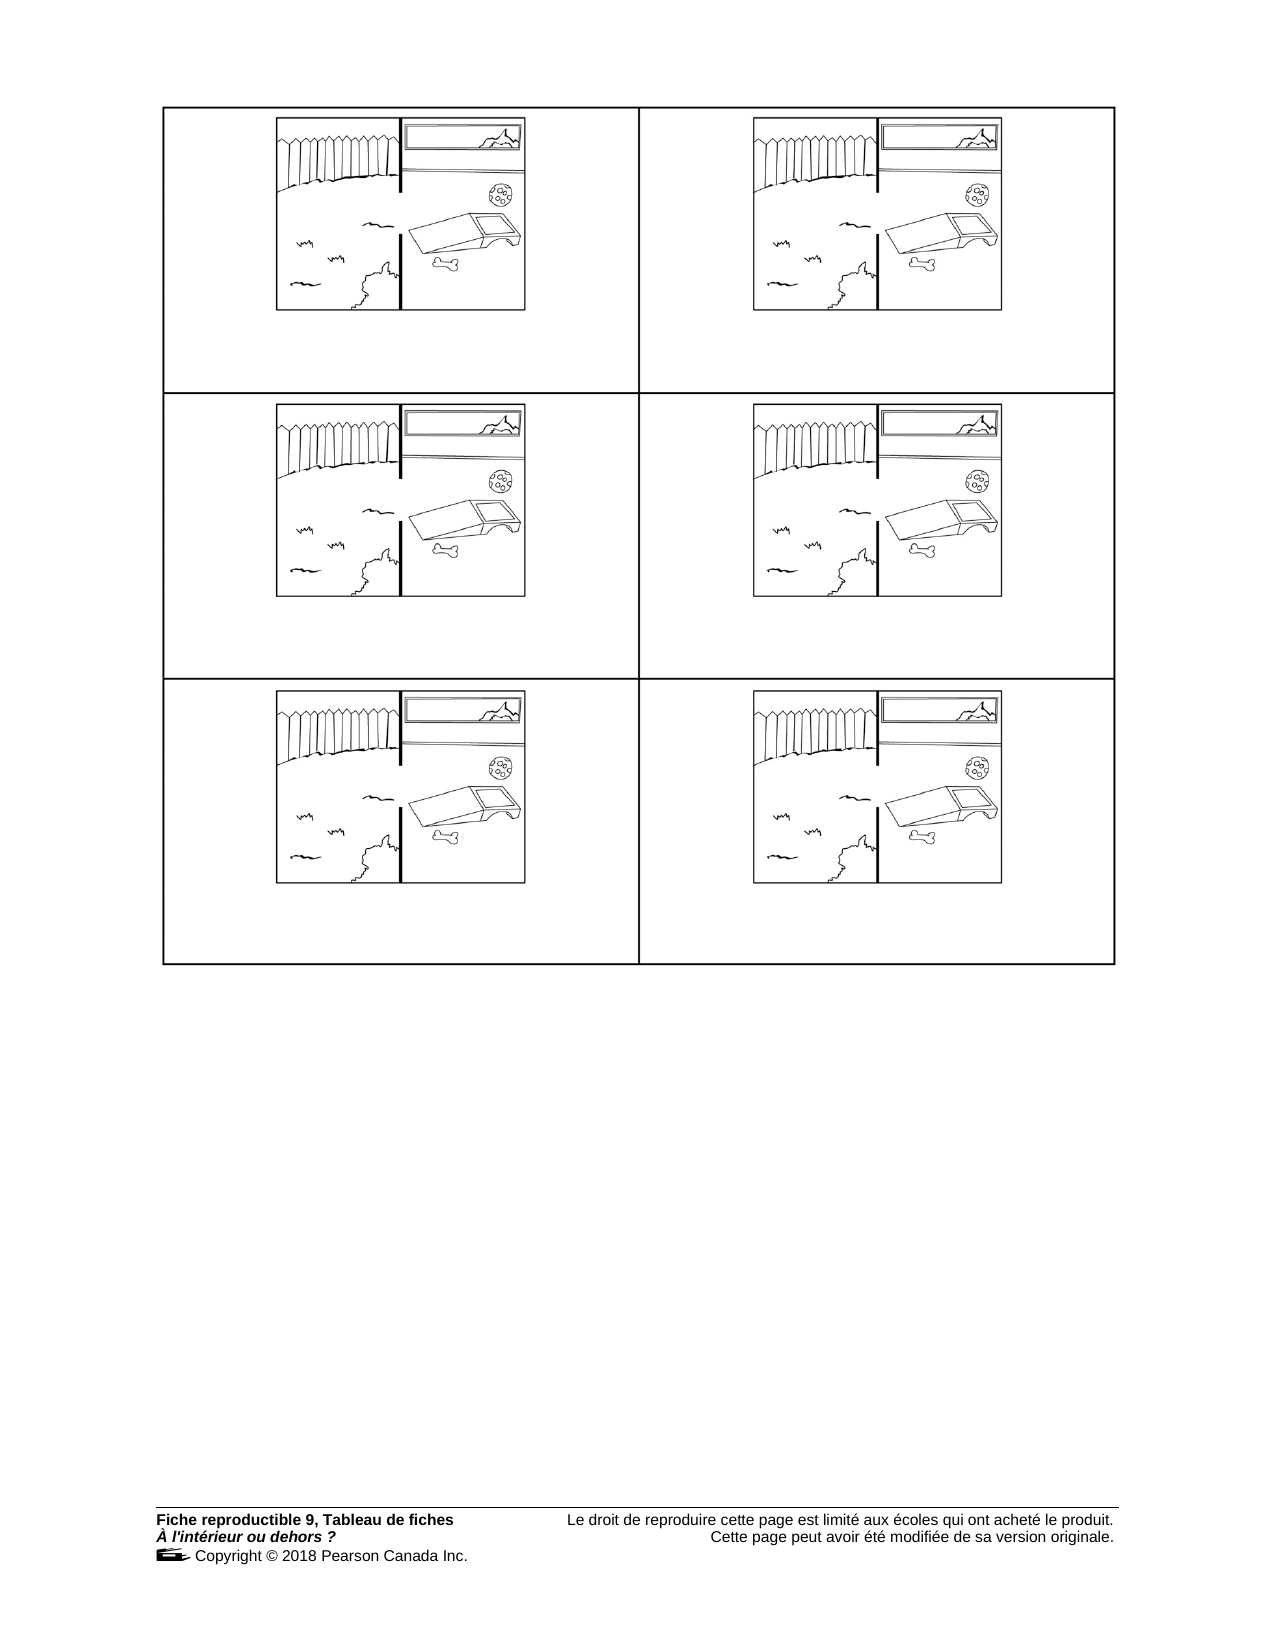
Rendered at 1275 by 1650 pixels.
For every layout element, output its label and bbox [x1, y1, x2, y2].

picture [156, 1548, 191, 1561]
picture [157, 103, 1118, 970]
